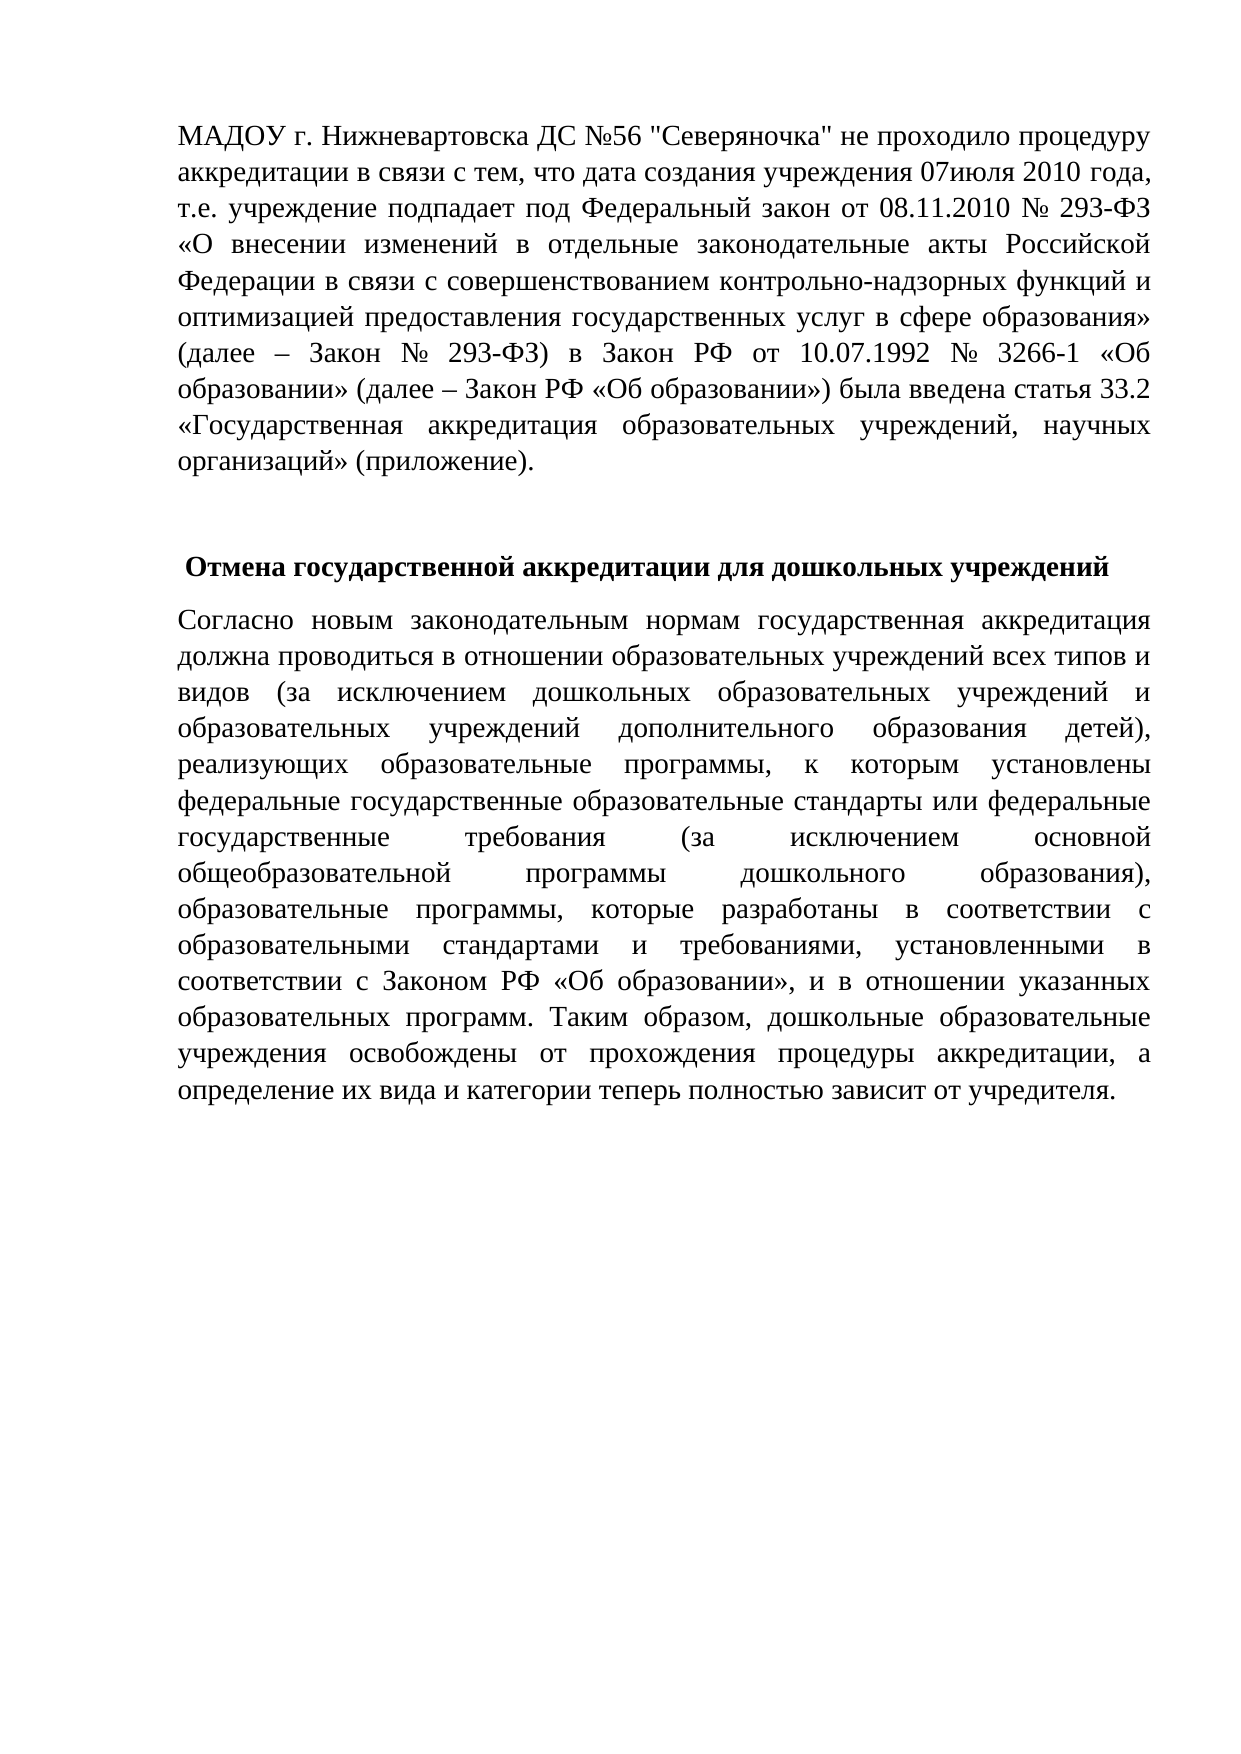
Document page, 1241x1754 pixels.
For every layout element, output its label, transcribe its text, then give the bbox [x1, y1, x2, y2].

text Отмена государственной аккредитации для дошкольных учреждений [177, 549, 1152, 583]
text МАДОУ г. Нижневартовска ДС №56 "Северяночка" не проходило процедуру аккредитации в связи с тем, что дата создания учреждения 07июля 2010 года, т.е. учреждение подпадает под Федеральный закон от 08.11.2010 № 293-ФЗ «О внесении изменений в отдельные законодательные акты Российской Федерации в связи с совершенствованием контрольно-надзорных функций и оптимизацией предоставления государственных услуг в сфере образования» (далее – Закон № 293-ФЗ) в Закон РФ от 10.07.1992 № 3266-1 «Об образовании» (далее – Закон РФ «Об образовании») была введена статья 33.2 «Государственная аккредитация образовательных учреждений, научных организаций» (приложение). [177, 118, 1152, 477]
text Согласно новым законодательным нормам государственная аккредитация должна проводиться в отношении образовательных учреждений всех типов и видов (за исключением дошкольных образовательных учреждений и образовательных учреждений дополнительного образования детей), реализующих образовательные программы, к которым установлены федеральные государственные образовательные стандарты или федеральные государственные требования (за исключением основной общеобразовательной программы дошкольного образования), образовательные программы, которые разработаны в соответствии с образовательными стандартами и требованиями, установленными в соответствии с Законом РФ «Об образовании», и в отношении указанных образовательных программ. Таким образом, дошкольные образовательные учреждения освобождены от прохождения процедуры аккредитации, а определение их вида и категории теперь полностью зависит от учредителя. [177, 602, 1152, 1105]
